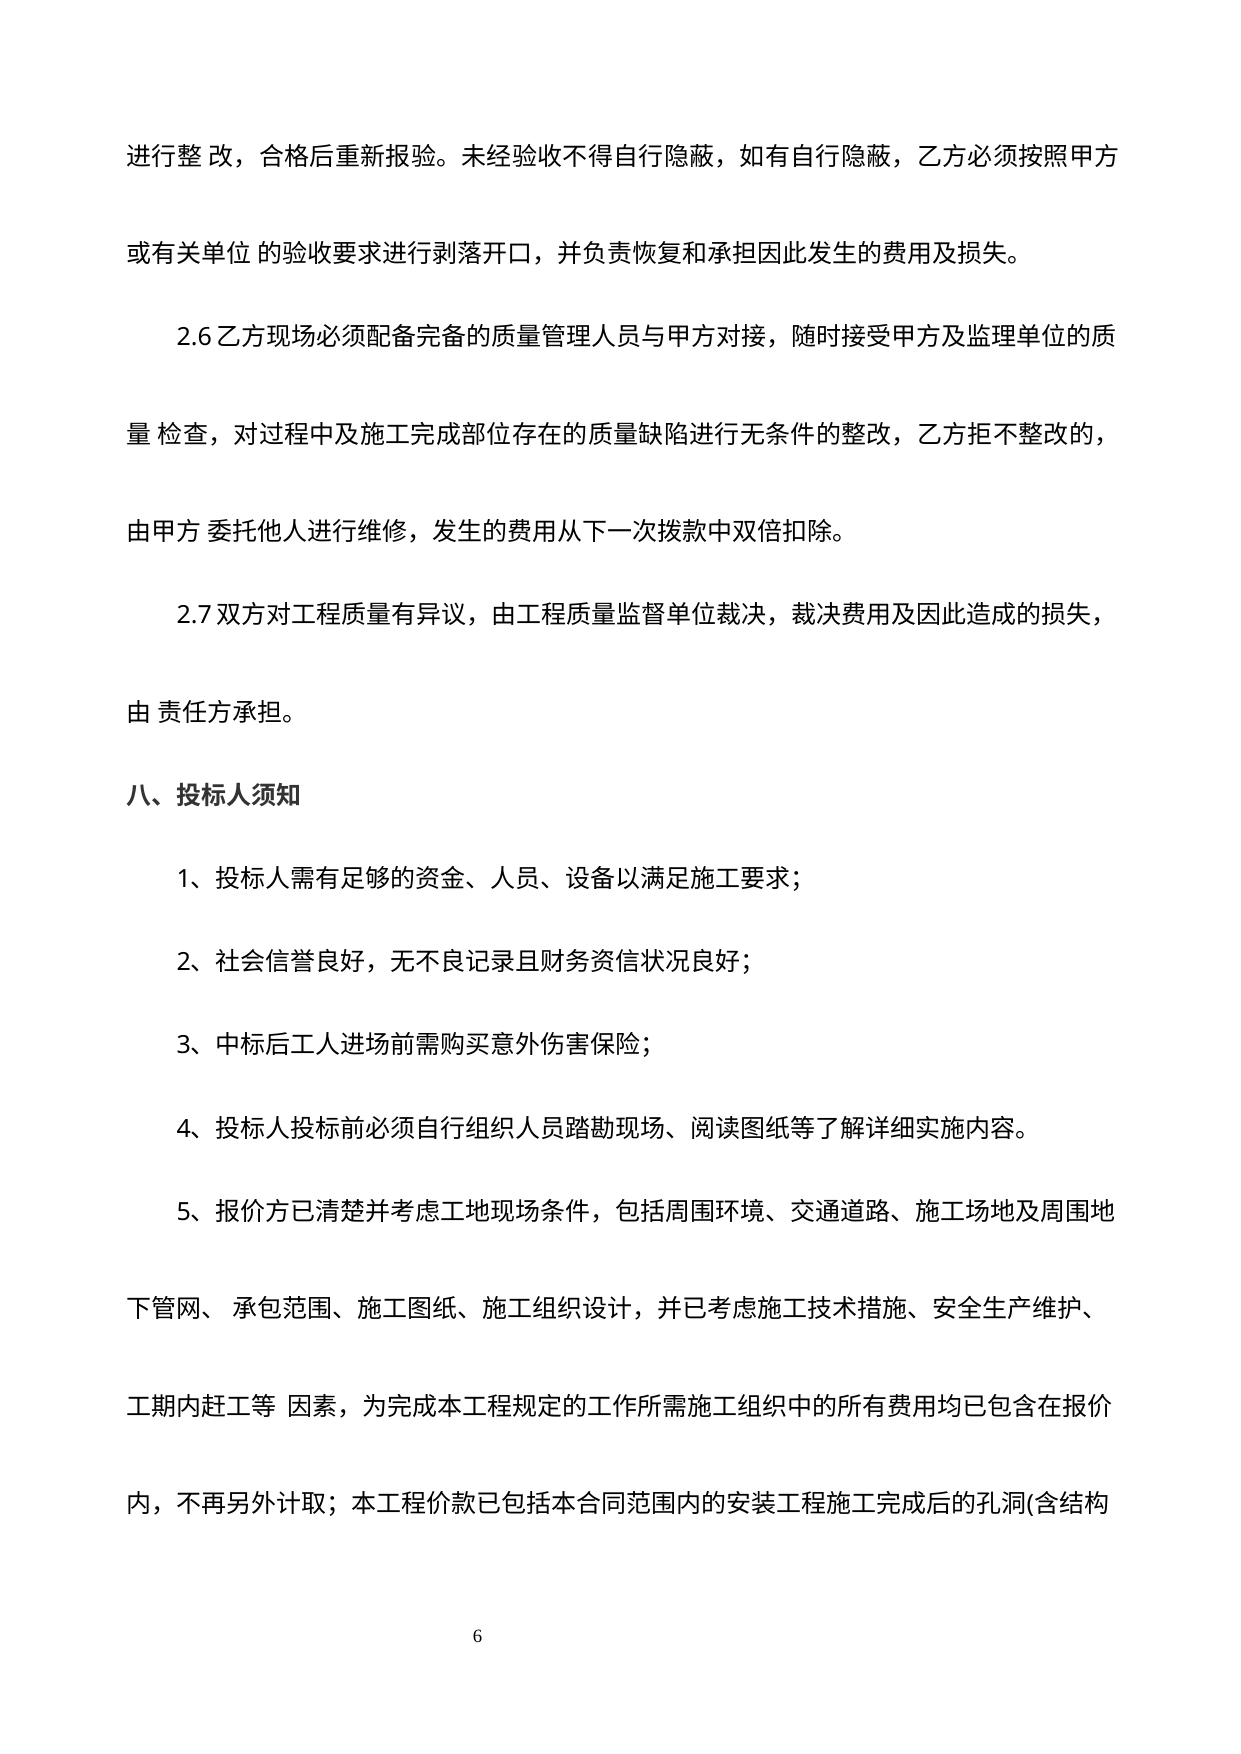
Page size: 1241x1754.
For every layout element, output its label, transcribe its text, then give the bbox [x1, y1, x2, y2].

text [126, 1177, 1119, 1534]
text 八、投标人须知 [126, 761, 1119, 826]
text 2、社会信誉良好，无不良记录且财务资信状况良好； [126, 927, 1119, 992]
text 3、中标后工人进场前需购买意外伤害保险； [126, 1011, 1119, 1076]
text 2.7双方对工程质量有异议，由工程质量监督单位裁决，裁决费用及因此造成的损失，由 责任方承担。 [126, 581, 1119, 743]
text 4、投标人投标前必须自行组织人员踏勘现场、阅读图纸等了解详细实施内容。 [126, 1094, 1119, 1159]
text 2.6乙方现场必须配备完备的质量管理人员与甲方对接，随时接受甲方及监理单位的质量 检查，对过程中及施工完成部位存在的质量缺陷进行无条件的整改，乙方拒不整改的，由甲方 委托他人进行维修，发生的费用从下一次拨款中双倍扣除。 [126, 302, 1119, 562]
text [126, 122, 1119, 284]
text 1、投标人需有足够的资金、人员、设备以满足施工要求； [126, 844, 1119, 909]
